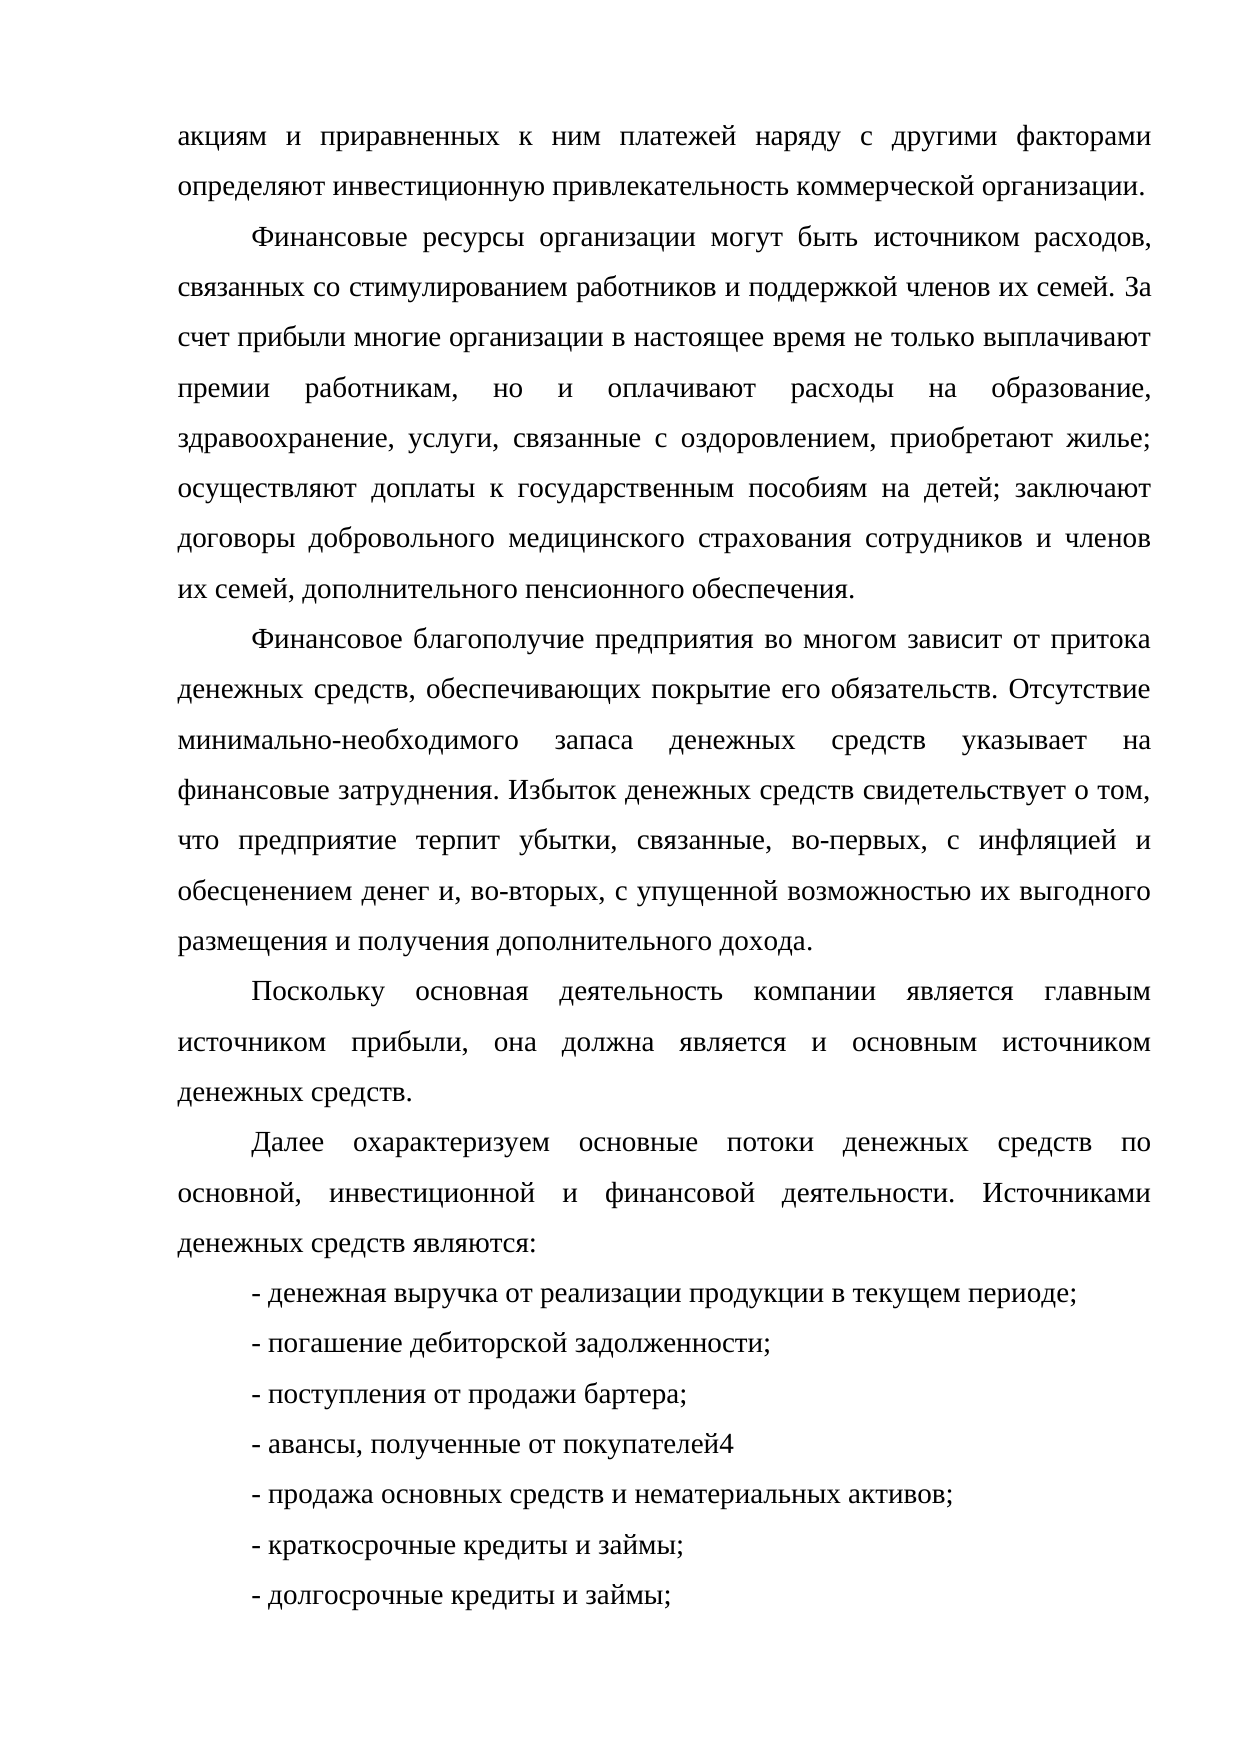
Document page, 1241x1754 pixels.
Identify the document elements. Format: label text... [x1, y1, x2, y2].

text - продажа основных средств и нематериальных активов; [177, 1477, 1152, 1510]
text - денежная выручка от реализации продукции в текущем периоде; [177, 1275, 1152, 1309]
text Финансовые ресурсы организации могут быть источником расходов, связанных со стимулированием работников и поддержкой членов их семей. За счет прибыли многие организации в настоящее время не только выплачивают премии работникам, но и оплачивают расходы на образование, здравоохранение, услуги, связанные с оздоровлением, приобретают жилье; осуществляют доплаты к государственным пособиям на детей; заключают договоры добровольного медицинского страхования сотрудников и членов их семей, дополнительного пенсионного обеспечения. [177, 219, 1152, 604]
text - краткосрочные кредиты и займы; [177, 1527, 1152, 1560]
text Финансовое благополучие предприятия во многом зависит от притока денежных средств, обеспечивающих покрытие его обязательств. Отсутствие минимально-необходимого запаса денежных средств указывает на финансовые затруднения. Избыток денежных средств свидетельствует о том, что предприятие терпит убытки, связанные, во-первых, с инфляцией и обесценением денег и, во-вторых, с упущенной возможностью их выгодного размещения и получения дополнительного дохода. [177, 621, 1152, 957]
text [177, 118, 1152, 202]
text Поскольку основная деятельность компании является главным источником прибыли, она должна является и основным источником денежных средств. [177, 973, 1152, 1108]
text - авансы, полученные от покупателей4 [177, 1426, 1152, 1460]
text - поступления от продажи бартера; [177, 1376, 1152, 1409]
text Далее охарактеризуем основные потоки денежных средств по основной, инвестиционной и финансовой деятельности. Источниками денежных средств являются: [177, 1124, 1152, 1258]
text - долгосрочные кредиты и займы; [177, 1577, 1152, 1611]
text - погашение дебиторской задолженности; [177, 1326, 1152, 1359]
